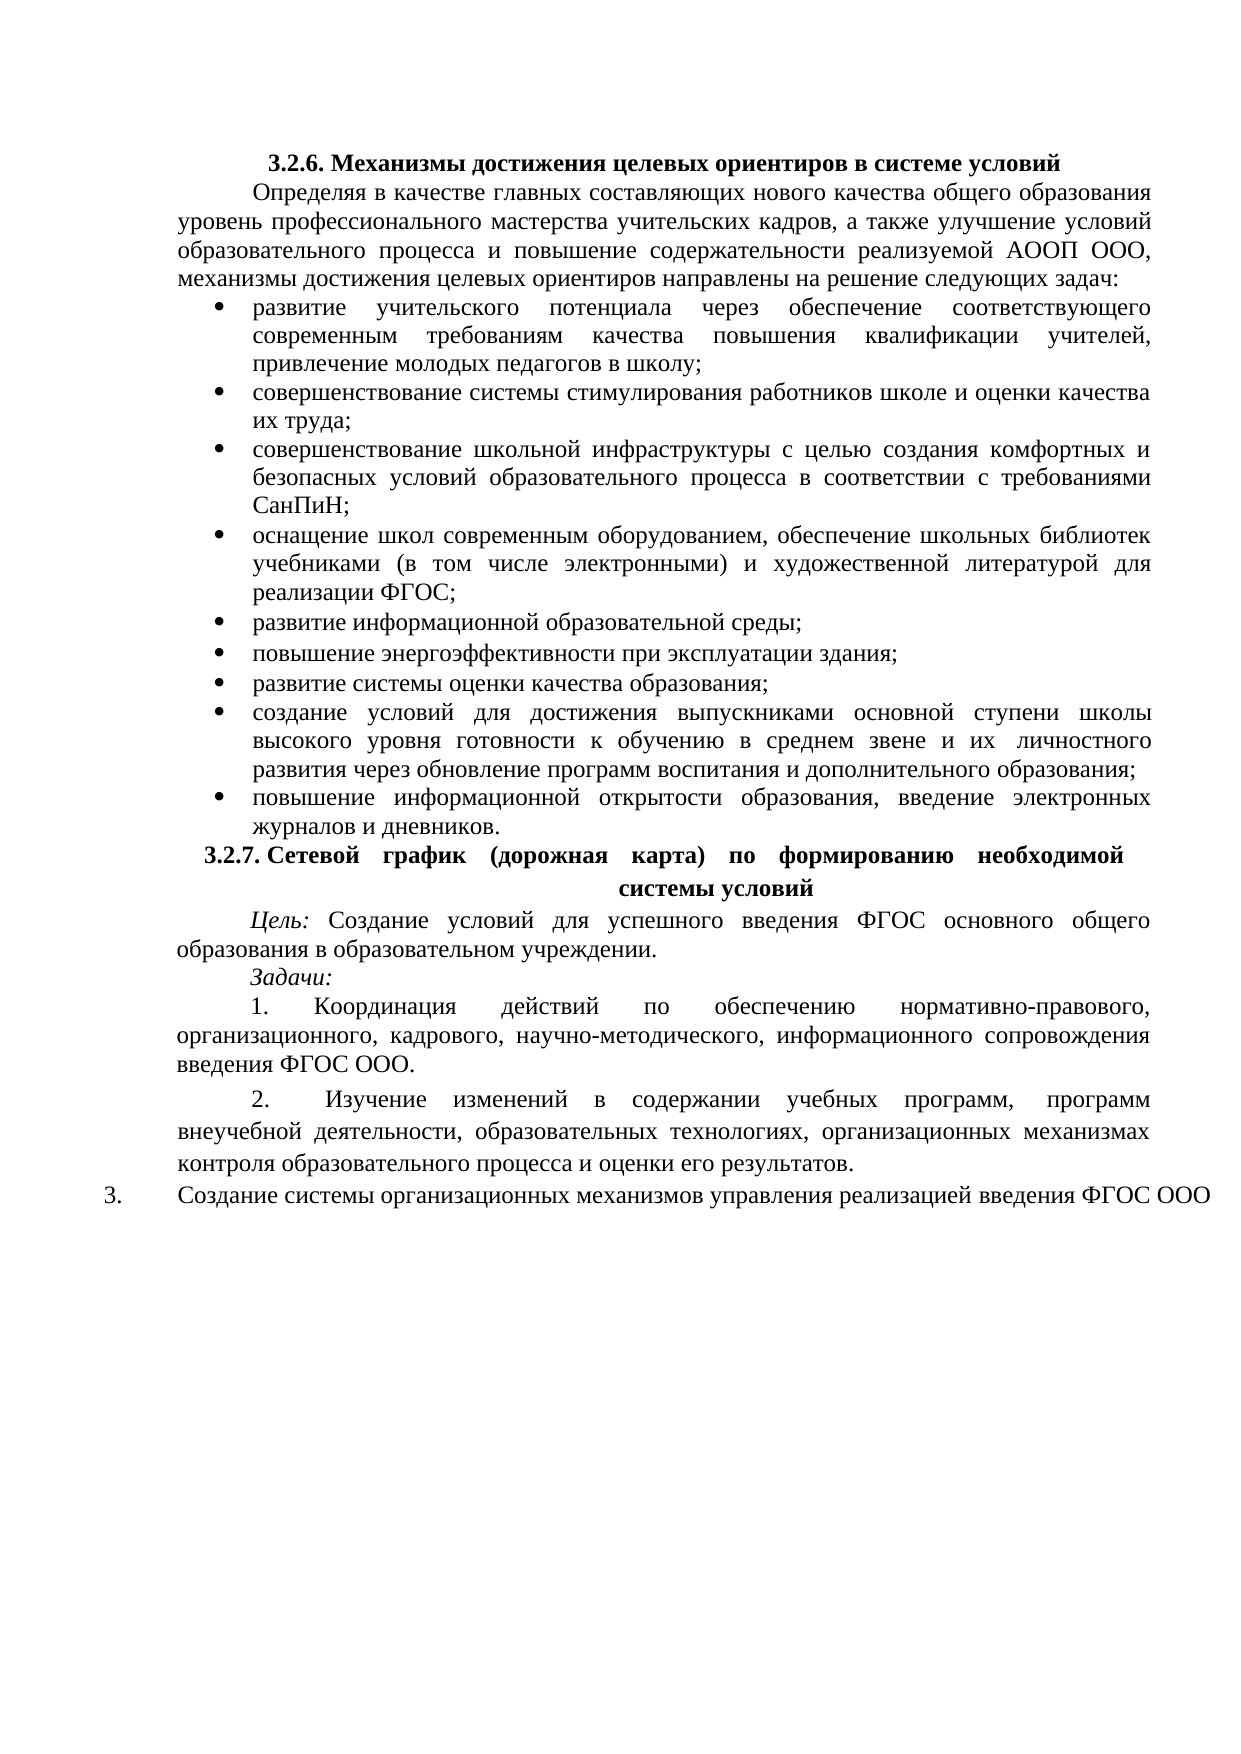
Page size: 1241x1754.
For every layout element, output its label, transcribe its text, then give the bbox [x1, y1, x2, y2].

subtitle Механизмы достижения целевых ориентиров в системе условий [268, 149, 1228, 177]
list повышение энергоэффективности при эксплуатации здания; [215, 637, 1228, 667]
text 1. Координация действий по обеспечению нормативно-правового, организационного, кадрового, научно-методического, информационного сопровождения введения ФГОС ООО. [176, 991, 1151, 1077]
list повышение информационной открытости образования, введение электронных журналов и дневников. [215, 783, 1151, 840]
text Определяя в качестве главных составляющих нового качества общего образования уровень профессионального мастерства учительских кадров, а также улучшение условий образовательного процесса и повышение содержательности реализуемой АООП ООО, механизмы достижения целевых ориентиров направлены на решение следующих задач: [177, 177, 1152, 292]
list развитие информационной образовательной среды; [215, 606, 1228, 637]
subtitle Сетевой график (дорожная карта) по формированию необходимой системы условий [204, 840, 1124, 901]
list совершенствование школьной инфраструктуры с целью создания комфортных и безопасных условий образовательного процесса в соответствии с требованиями СанПиН; [215, 435, 1151, 519]
list Создание системы организационных механизмов управления реализацией введения ФГОС ООО [103, 1180, 1228, 1209]
list совершенствование системы стимулирования работников школе и оценки качества их труда; [215, 378, 1151, 434]
text Задачи: [176, 962, 1151, 991]
list Изучение изменений в содержании учебных программ, программ внеучебной деятельности, образовательных технологиях, организационных механизмах контроля образовательного процесса и оценки его результатов. [177, 1084, 1151, 1177]
list развитие учительского потенциала через обеспечение соответствующего современным требованиям качества повышения квалификации учителей, привлечение молодых педагогов в школу; [215, 292, 1151, 377]
text Цель: Создание условий для успешного введения ФГОС основного общего образования в образовательном учреждении. [176, 905, 1150, 962]
list создание условий для достижения выпускниками основной ступени школы высокого уровня готовности к обучению в среднем звене и их личностного развития через обновление программ воспитания и дополнительного образования; [215, 698, 1152, 782]
list оснащение школ современным оборудованием, обеспечение школьных библиотек учебниками (в том числе электронными) и художественной литературой для реализации ФГОС; [215, 520, 1152, 606]
list развитие системы оценки качества образования; [215, 667, 1228, 698]
